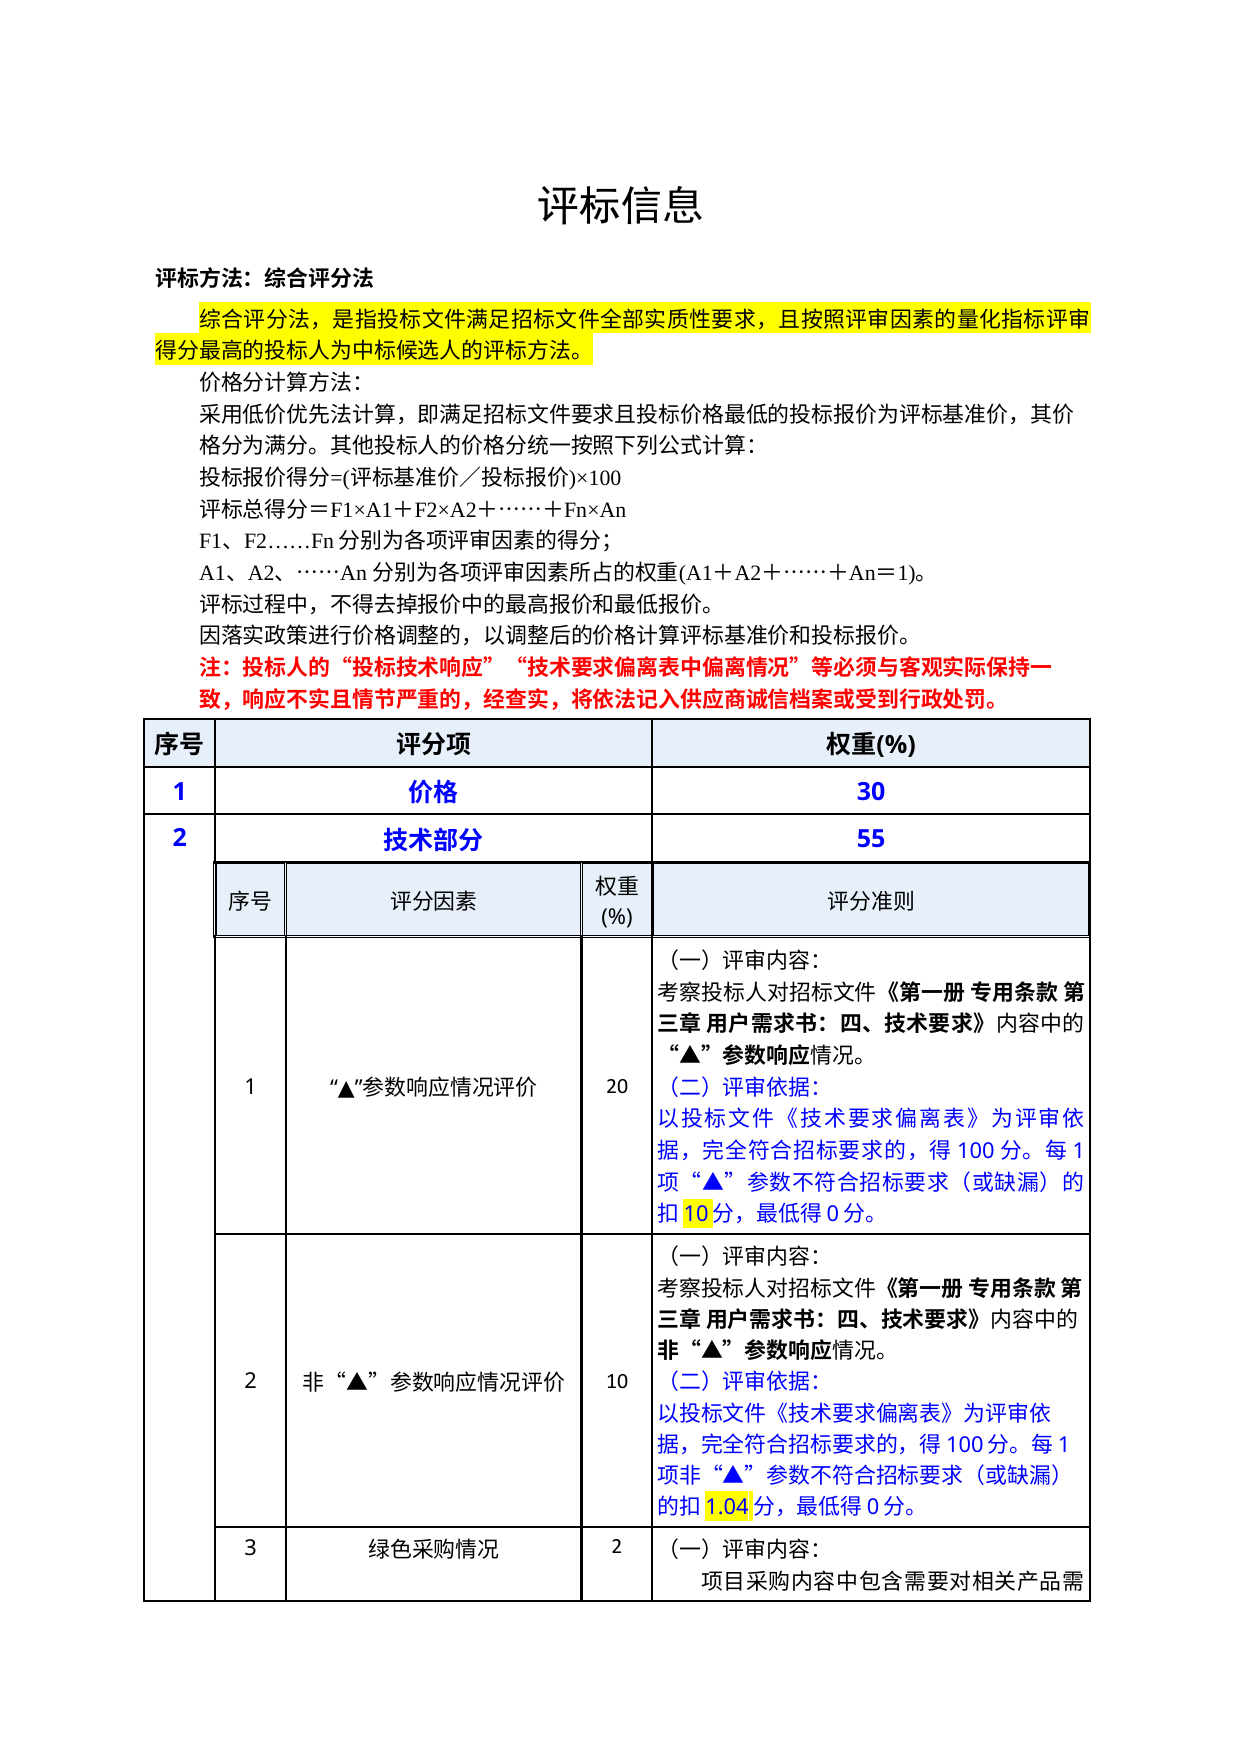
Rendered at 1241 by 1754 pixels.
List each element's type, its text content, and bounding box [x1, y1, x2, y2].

table_cell 评分项 [216, 720, 651, 766]
table_cell 30 [653, 768, 1089, 813]
table_cell 综合评分法，是指投标文件满足招标文件全部实质性要求，且按照评审因素的量化指标评审得分最高的投标人为中标候选人的评标方法。 价格分计算方法： 采用低价优先法计算，即满足招标文件要求且投标价格最低的投标报价为评标基准价，其价格分为满分。其他投标人的价格分统一按照下列公式计算： 投标报价得分=(评标基准价／投标报价)×100 评标总得分＝F1×A1＋F2×A2＋……＋Fn×An F1、F2……Fn分别为各项评审因素的得分； A1、A2、……An 分别为各项评审因素所占的权重(A1＋A2＋……＋An＝1)。 评标过程中，不得去掉报价中的最高报价和最低报价。 因落实政策进行价格调整的，以调整后的价格计算评标基准价和投标报价。 注：投标人的“投标技术响应”“技术要求偏离表中偏离情况”等必须与客观实际保持一致，响应不实且情节严重的，经查实，将依法记入供应商诚信档案或受到行政处罚。 [151, 297, 1096, 718]
table_cell 1 [216, 938, 285, 1233]
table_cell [653, 1528, 1089, 1600]
table_cell 10 [583, 1235, 651, 1526]
table_cell 非“▲”参数响应情况评价 [287, 1235, 580, 1526]
table_cell 1 [145, 768, 214, 813]
table_cell 评分准则 [654, 864, 1088, 935]
table_cell 序号 [145, 720, 214, 766]
table_cell 2 [145, 815, 214, 1600]
table_cell 权重(%) [583, 864, 651, 935]
table_cell 55 [653, 815, 1089, 861]
table_cell 权重(%) [653, 720, 1089, 766]
table_header 评标方法：综合评分法 [151, 256, 1096, 297]
table_cell （一）评审内容： 考察投标人对招标文件《第一册 专用条款 第三章 用户需求书：四、技术要求》内容中的非“▲”参数响应情况。 （二）评审依据： 以投标文件《技术要求偏离表》为评审依据，完全符合招标要求的，得100分。每1项非“▲”参数不符合招标要求（或缺漏）的扣1.04分，最低得0分。 [653, 1235, 1089, 1526]
table_cell 20 [583, 938, 651, 1233]
table_cell 绿色采购情况 [287, 1528, 580, 1600]
table_cell 序号 [217, 864, 284, 935]
table_cell 3 [216, 1528, 285, 1600]
table_cell （一）评审内容： 考察投标人对招标文件《第一册 专用条款 第三章 用户需求书：四、技术要求》内容中的“▲”参数响应情况。 （二）评审依据： 以投标文件《技术要求偏离表》为评审依据，完全符合招标要求的，得100分。每1项“▲”参数不符合招标要求（或缺漏）的扣10分，最低得0分。 [653, 938, 1089, 1233]
text 评标信息 [148, 179, 1092, 227]
table_cell 评分因素 [287, 864, 580, 935]
table_cell 2 [216, 1235, 285, 1526]
table_cell 价格 [216, 768, 651, 813]
table_cell 技术部分 [216, 815, 651, 861]
table_cell “▲”参数响应情况评价 [287, 938, 580, 1233]
table_cell 2 [583, 1528, 651, 1600]
